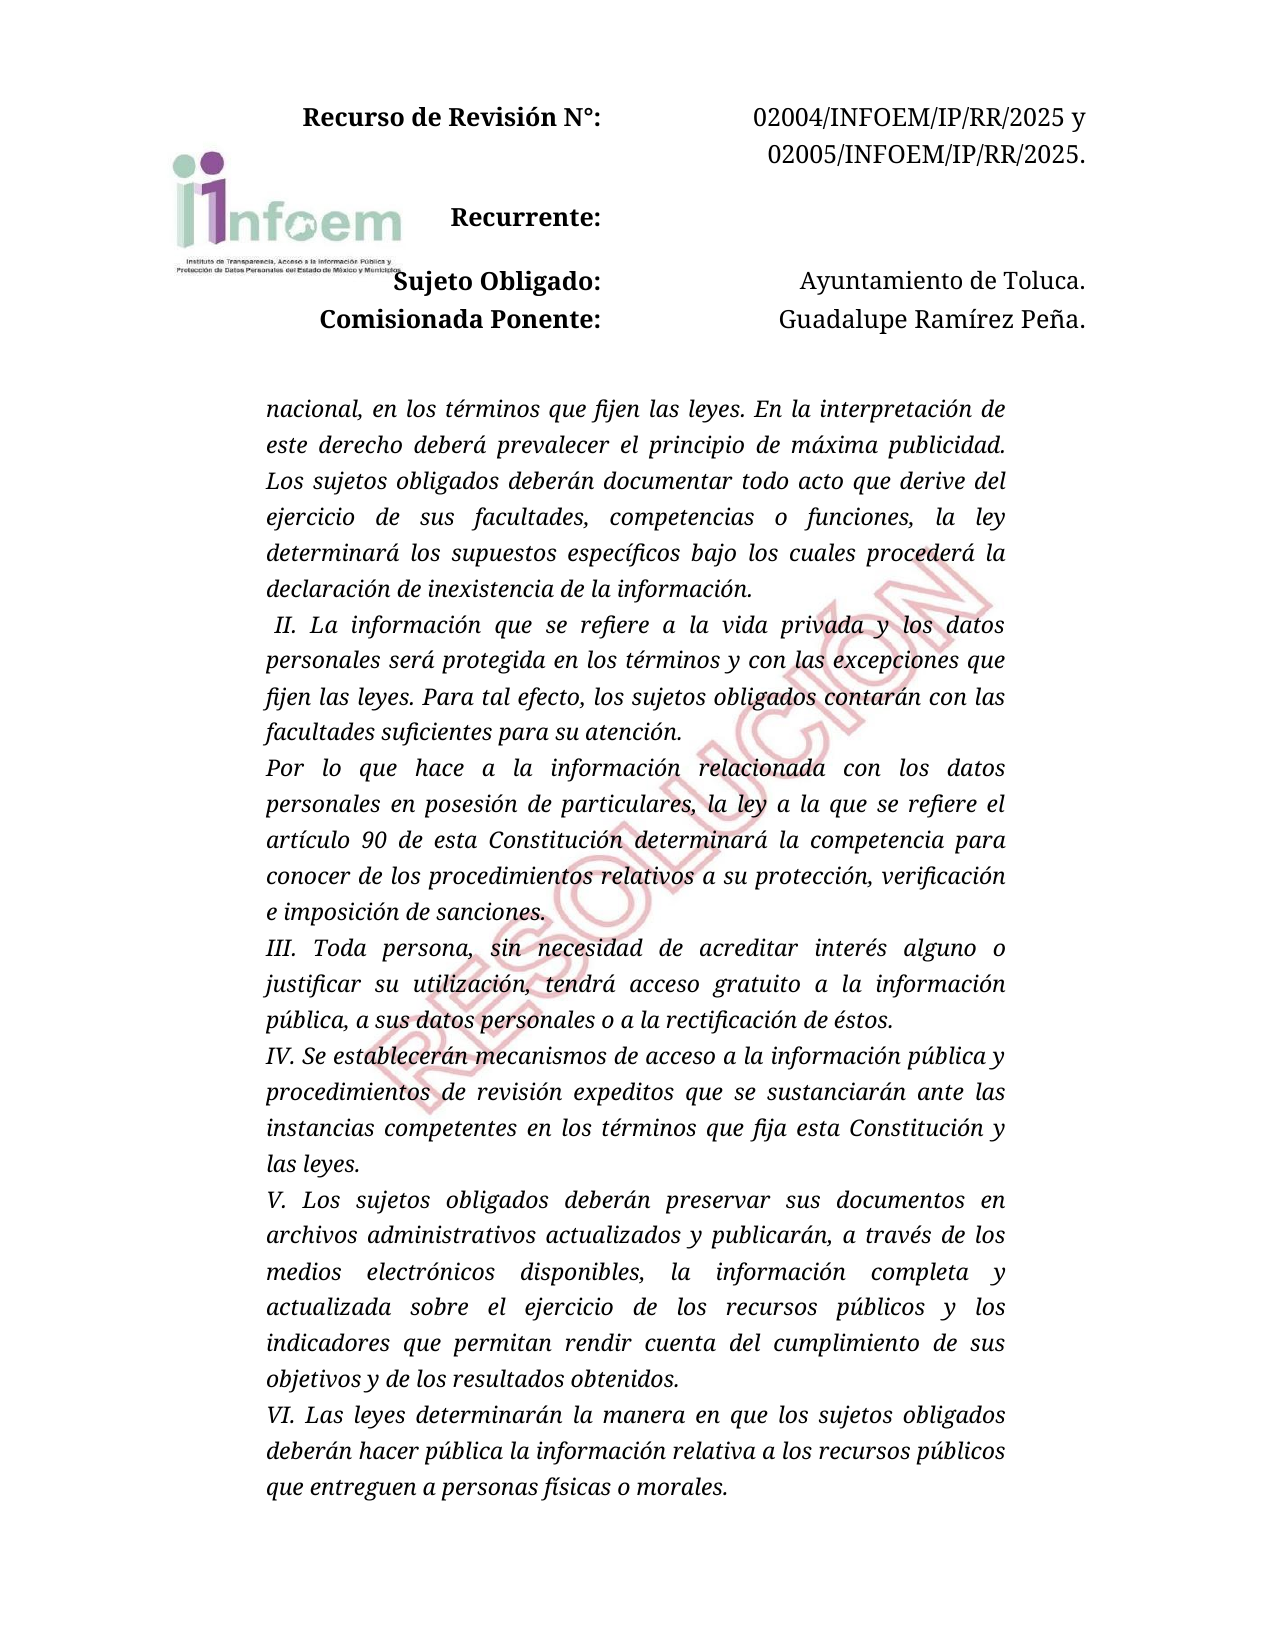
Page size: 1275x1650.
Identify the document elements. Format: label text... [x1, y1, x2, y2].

text III. Toda persona, sin necesidad de acreditar interés alguno o justificar su utilización, tendrá acceso gratuito a la información pública, a sus datos personales o a la rectificación de éstos. [266, 932, 1009, 1035]
text IV. Se establecerán mecanismos de acceso a la información pública y procedimientos de revisión expeditos que se sustanciarán ante las instancias competentes en los términos que fija esta Constitución y las leyes. [266, 1040, 1009, 1179]
picture [59, 99, 1266, 1521]
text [266, 393, 1009, 604]
text V. Los sujetos obligados deberán preservar sus documentos en archivos administrativos actualizados y publicarán, a través de los medios electrónicos disponibles, la información completa y actualizada sobre el ejercicio de los recursos públicos y los indicadores que permitan rendir cuenta del cumplimiento de sus objetivos y de los resultados obtenidos. [266, 1183, 1009, 1394]
text VI. Las leyes determinarán la manera en que los sujetos obligados deberán hacer pública la información relativa a los recursos públicos que entreguen a personas físicas o morales. [266, 1399, 1009, 1502]
text II. La información que se refiere a la vida privada y los datos personales será protegida en los términos y con las excepciones que fijen las leyes. Para tal efecto, los sujetos obligados contarán con las facultades suficientes para su atención. [266, 608, 1009, 748]
text Por lo que hace a la información relacionada con los datos personales en posesión de particulares, la ley a la que se refiere el artículo 90 de esta Constitución determinará la competencia para conocer de los procedimientos relativos a su protección, verificación e imposición de sanciones. [266, 752, 1009, 927]
